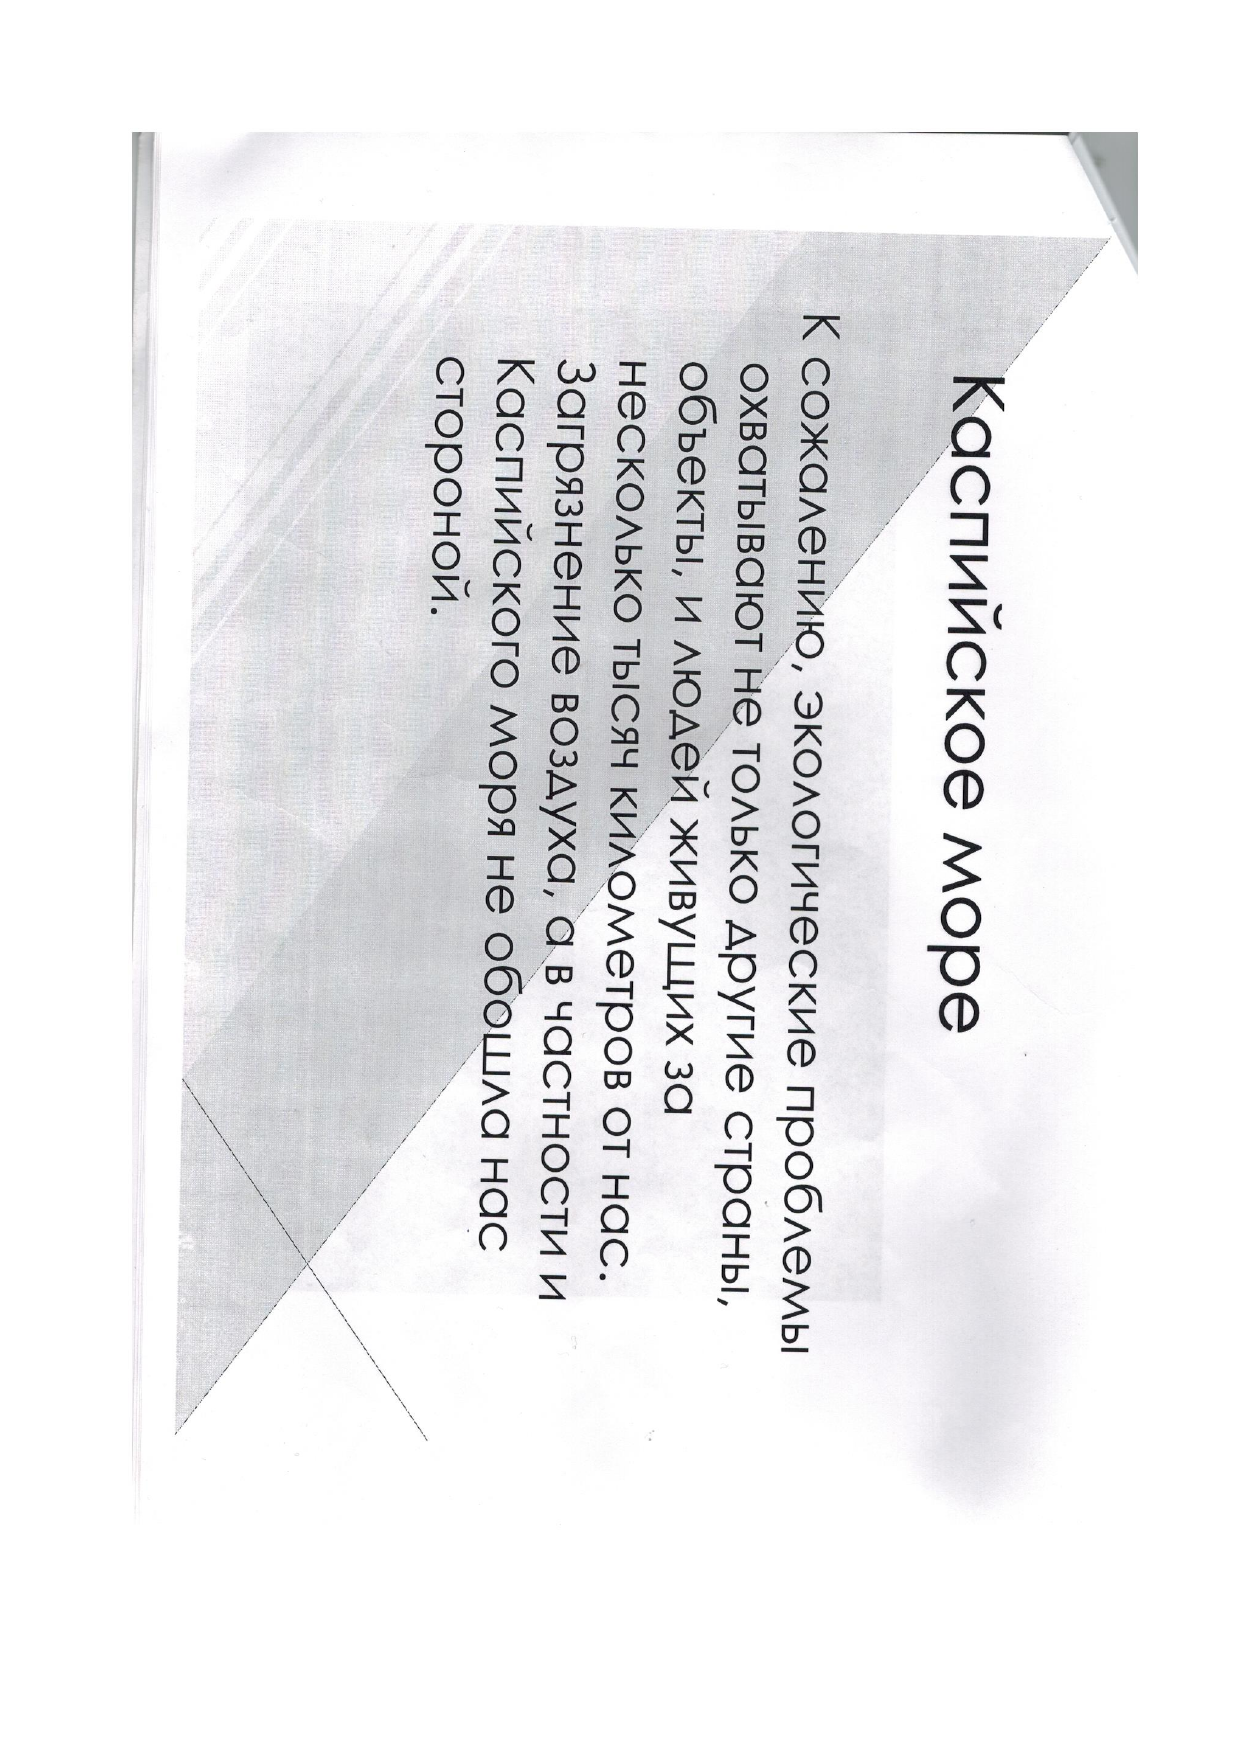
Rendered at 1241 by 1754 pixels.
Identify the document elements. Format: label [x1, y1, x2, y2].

picture [118, 118, 1152, 1540]
